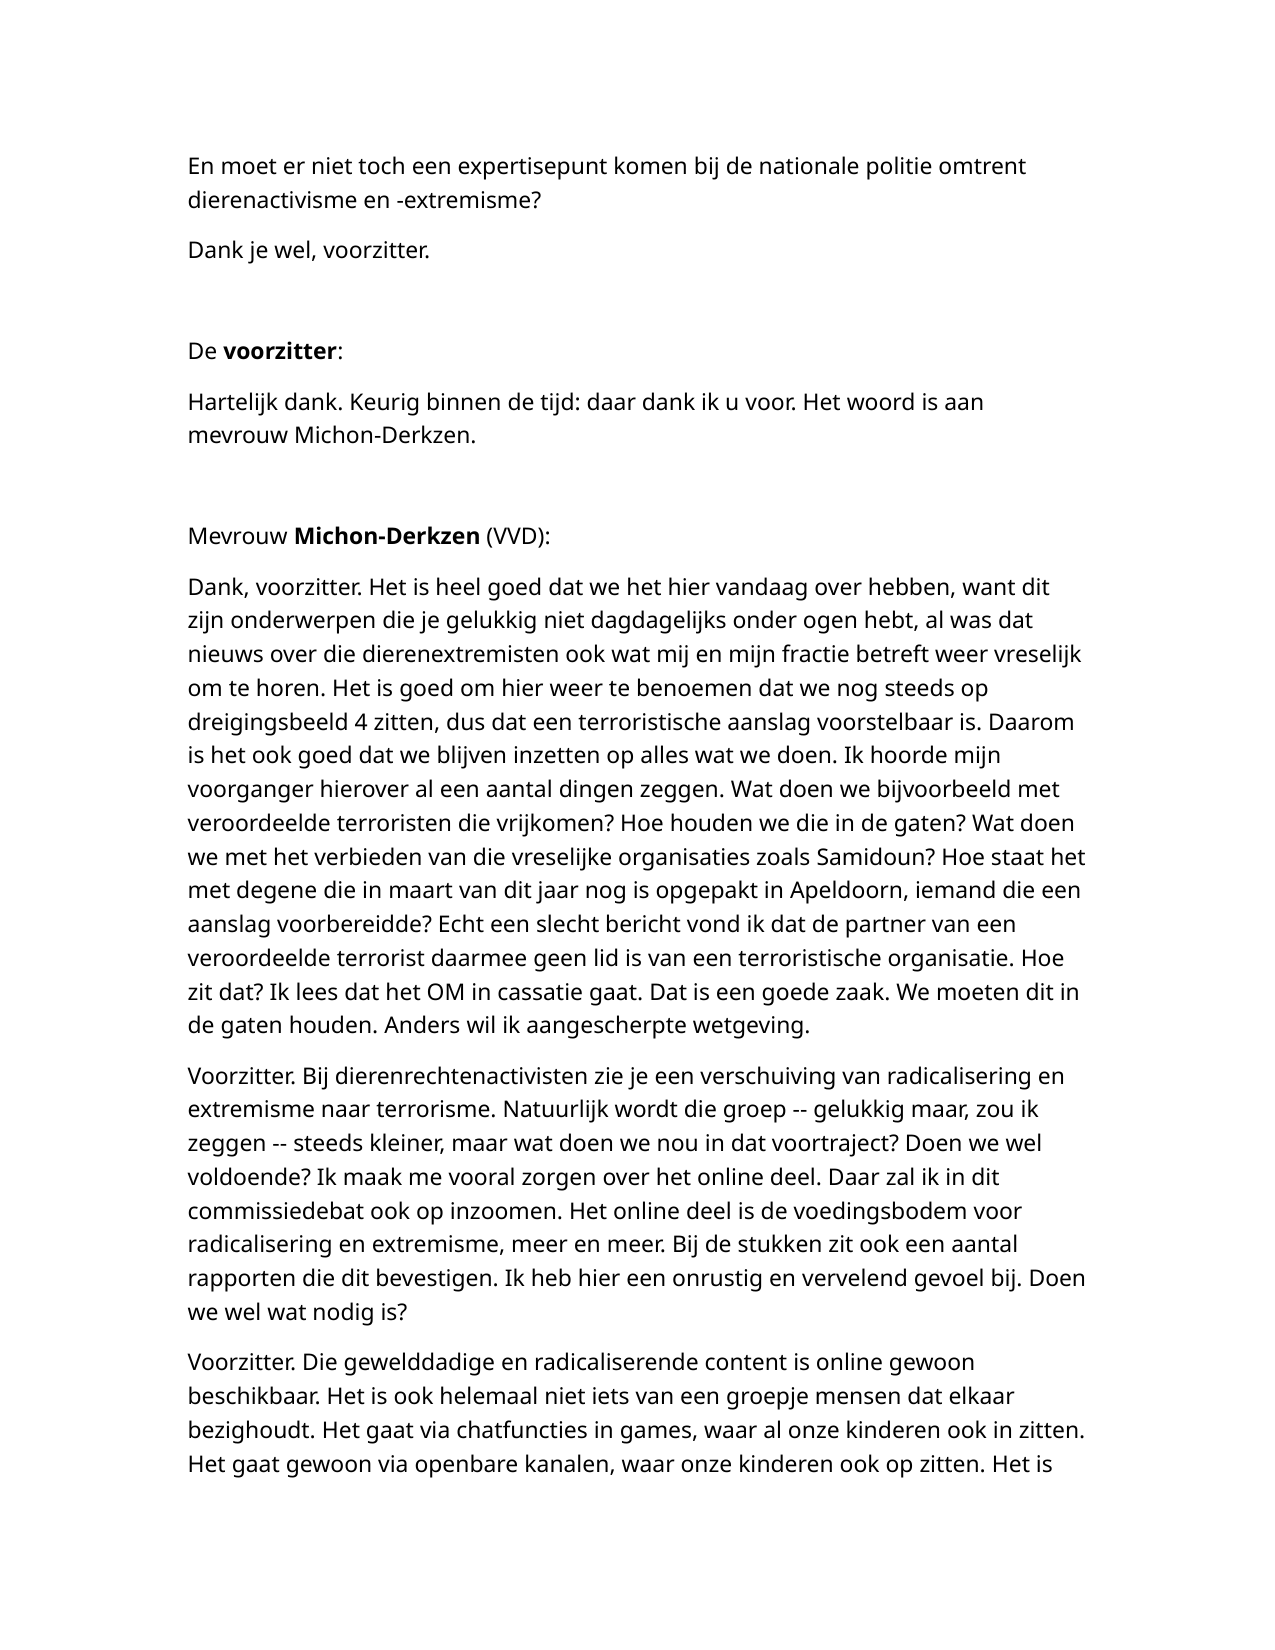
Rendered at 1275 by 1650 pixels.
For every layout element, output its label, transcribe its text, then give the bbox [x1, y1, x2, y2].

text De voorzitter: [187, 335, 1087, 366]
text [187, 1346, 1087, 1479]
text Hartelijk dank. Keurig binnen de tijd: daar dank ik u voor. Het woord is aan mevrouw Michon-Derkzen. [187, 385, 1087, 450]
text Dank, voorzitter. Het is heel goed dat we het hier vandaag over hebben, want dit zijn onderwerpen die je gelukkig niet dagdagelijks onder ogen hebt, al was dat nieuws over die dierenextremisten ook wat mij en mijn fractie betreft weer vreselijk om te horen. Het is goed om hier weer te benoemen dat we nog steeds op dreigingsbeeld 4 zitten, dus dat een terroristische aanslag voorstelbaar is. Daarom is het ook goed dat we blijven inzetten op alles wat we doen. Ik hoorde mijn voorganger hierover al een aantal dingen zeggen. Wat doen we bijvoorbeeld met veroordeelde terroristen die vrijkomen? Hoe houden we die in de gaten? Wat doen we met het verbieden van die vreselijke organisaties zoals Samidoun? Hoe staat het met degene die in maart van dit jaar nog is opgepakt in Apeldoorn, iemand die een aanslag voorbereidde? Echt een slecht bericht vond ik dat de partner van een veroordeelde terrorist daarmee geen lid is van een terroristische organisatie. Hoe zit dat? Ik lees dat het OM in cassatie gaat. Dat is een goede zaak. We moeten dit in de gaten houden. Anders wil ik aangescherpte wetgeving. [187, 570, 1087, 1040]
text Mevrouw Michon-Derkzen (VVD): [187, 520, 1087, 551]
text Dank je wel, voorzitter. [187, 234, 1087, 265]
text Voorzitter. Bij dierenrechtenactivisten zie je een verschuiving van radicalisering en extremisme naar terrorisme. Natuurlijk wordt die groep -- gelukkig maar, zou ik zeggen -- steeds kleiner, maar wat doen we nou in dat voortraject? Doen we wel voldoende? Ik maak me vooral zorgen over het online deel. Daar zal ik in dit commissiedebat ook op inzoomen. Het online deel is de voedingsbodem voor radicalisering en extremisme, meer en meer. Bij de stukken zit ook een aantal rapporten die dit bevestigen. Ik heb hier een onrustig en vervelend gevoel bij. Doen we wel wat nodig is? [187, 1059, 1087, 1327]
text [187, 150, 1087, 215]
